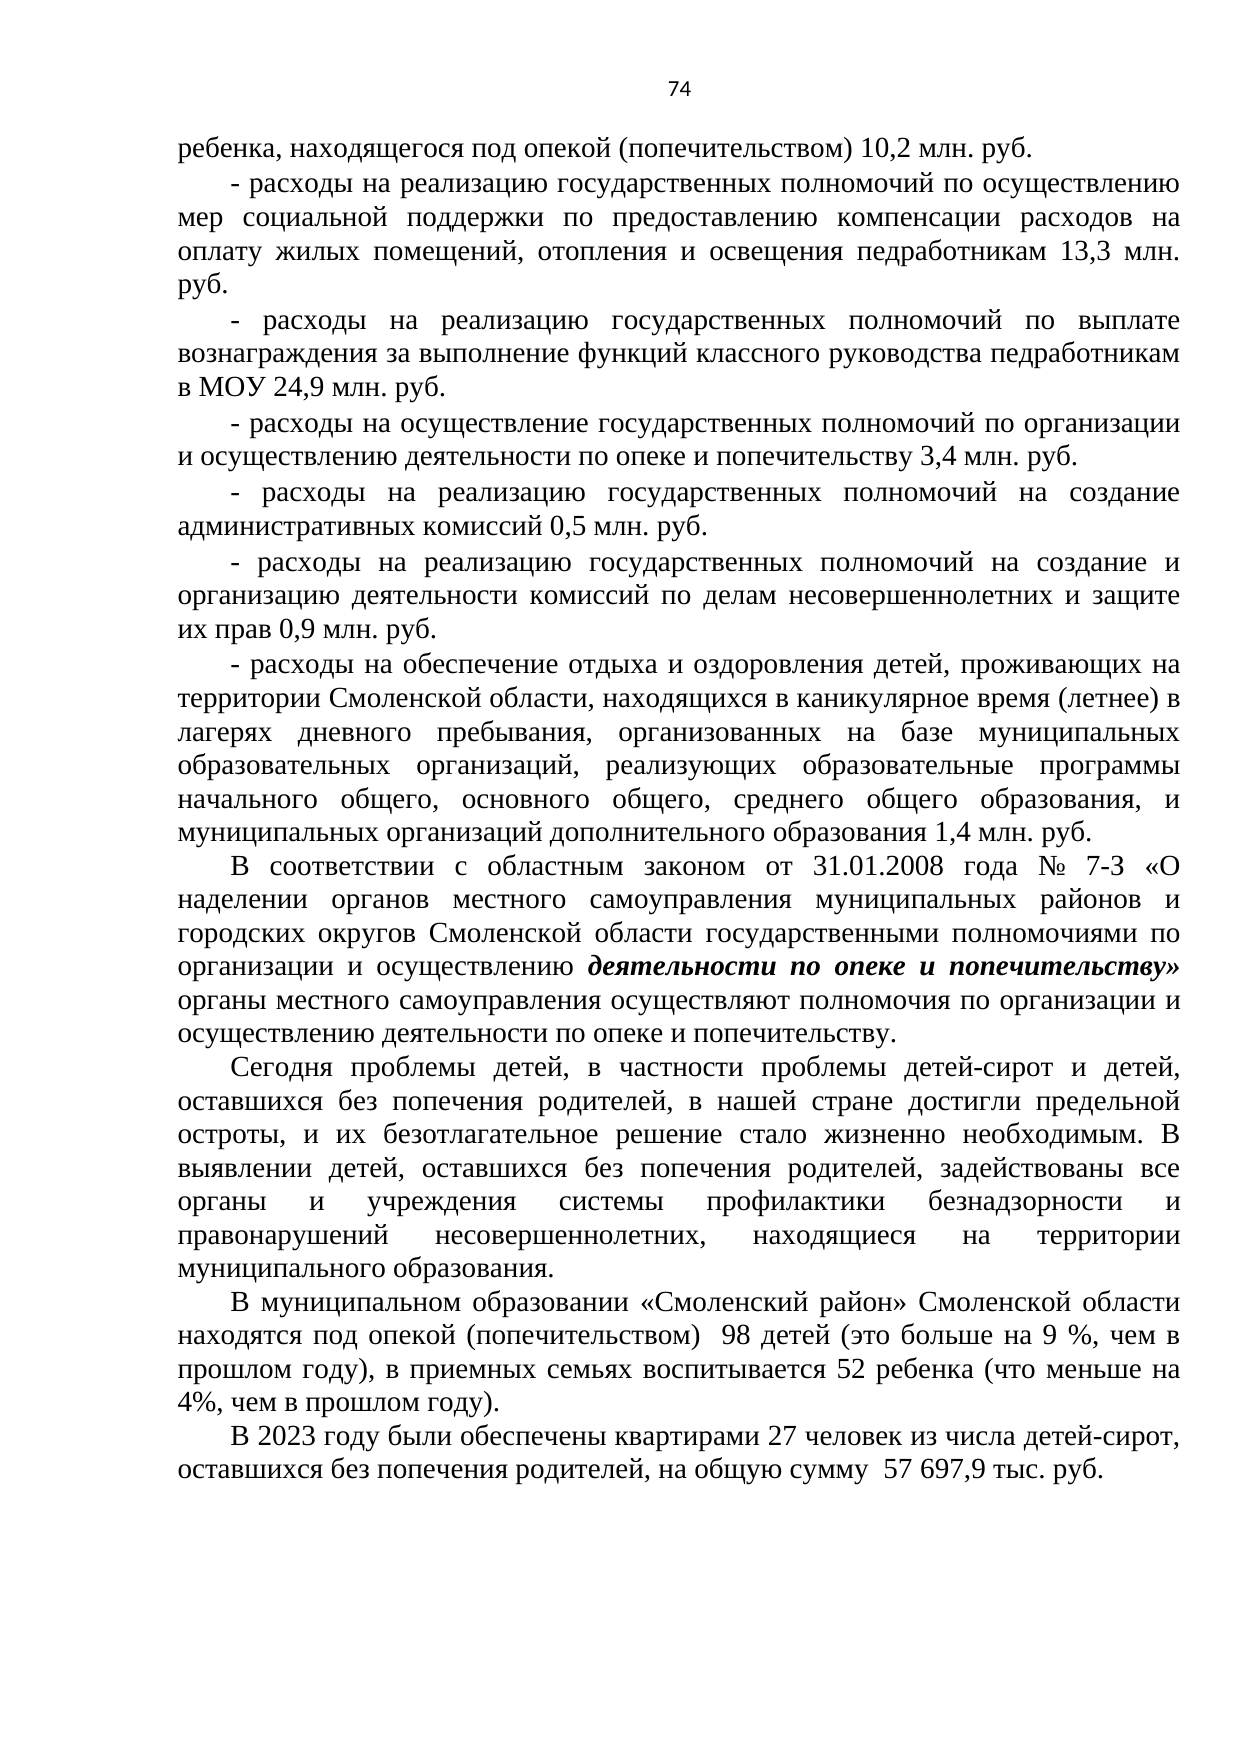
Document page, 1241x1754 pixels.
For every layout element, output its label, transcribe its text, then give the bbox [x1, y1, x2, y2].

text - расходы на обеспечение отдыха и оздоровления детей, проживающих на территории Смоленской области, находящихся в каникулярное время (летнее) в лагерях дневного пребывания, организованных на базе муниципальных образовательных организаций, реализующих образовательные программы начального общего, основного общего, среднего общего образования, и муниципальных организаций дополнительного образования 1,4 млн. руб. [177, 647, 1181, 848]
text - расходы на осуществление государственных полномочий по организации и осуществлению деятельности по опеке и попечительству 3,4 млн. руб. [177, 405, 1181, 472]
text В 2023 году были обеспечены квартирами 27 человек из числа детей-сирот, оставшихся без попечения родителей, на общую сумму 57 697,9 тыс. руб. [177, 1418, 1181, 1485]
text В муниципальном образовании «Смоленский район» Смоленской области находятся под опекой (попечительством) 98 детей (это больше на 9 %, чем в прошлом году), в приемных семьях воспитывается 52 ребенка (что меньше на 4%, чем в прошлом году). [177, 1284, 1181, 1418]
text - расходы на реализацию государственных полномочий на создание и организацию деятельности комиссий по делам несовершеннолетних и защите их прав 0,9 млн. руб. [177, 544, 1181, 644]
text - расходы на реализацию государственных полномочий на создание административных комиссий 0,5 млн. руб. [177, 474, 1181, 541]
text Сегодня проблемы детей, в частности проблемы детей-сирот и детей, оставшихся без попечения родителей, в нашей стране достигли предельной остроты, и их безотлагательное решение стало жизненно необходимым. В выявлении детей, оставшихся без попечения родителей, задействованы все органы и учреждения системы профилактики безнадзорности и правонарушений несовершеннолетних, находящиеся на территории муниципального образования. [177, 1049, 1181, 1284]
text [177, 130, 1181, 163]
text В соответствии с областным законом от 31.01.2008 года № 7-З «О наделении органов местного самоуправления муниципальных районов и городских округов Смоленской области государственными полномочиями по организации и осуществлению деятельности по опеке и попечительству» органы местного самоуправления осуществляют полномочия по организации и осуществлению деятельности по опеке и попечительству. [177, 848, 1181, 1049]
text - расходы на реализацию государственных полномочий по выплате вознаграждения за выполнение функций классного руководства педработникам в МОУ 24,9 млн. руб. [177, 302, 1181, 403]
text - расходы на реализацию государственных полномочий по осуществлению мер социальной поддержки по предоставлению компенсации расходов на оплату жилых помещений, отопления и освещения педработникам 13,3 млн. руб. [177, 166, 1181, 300]
